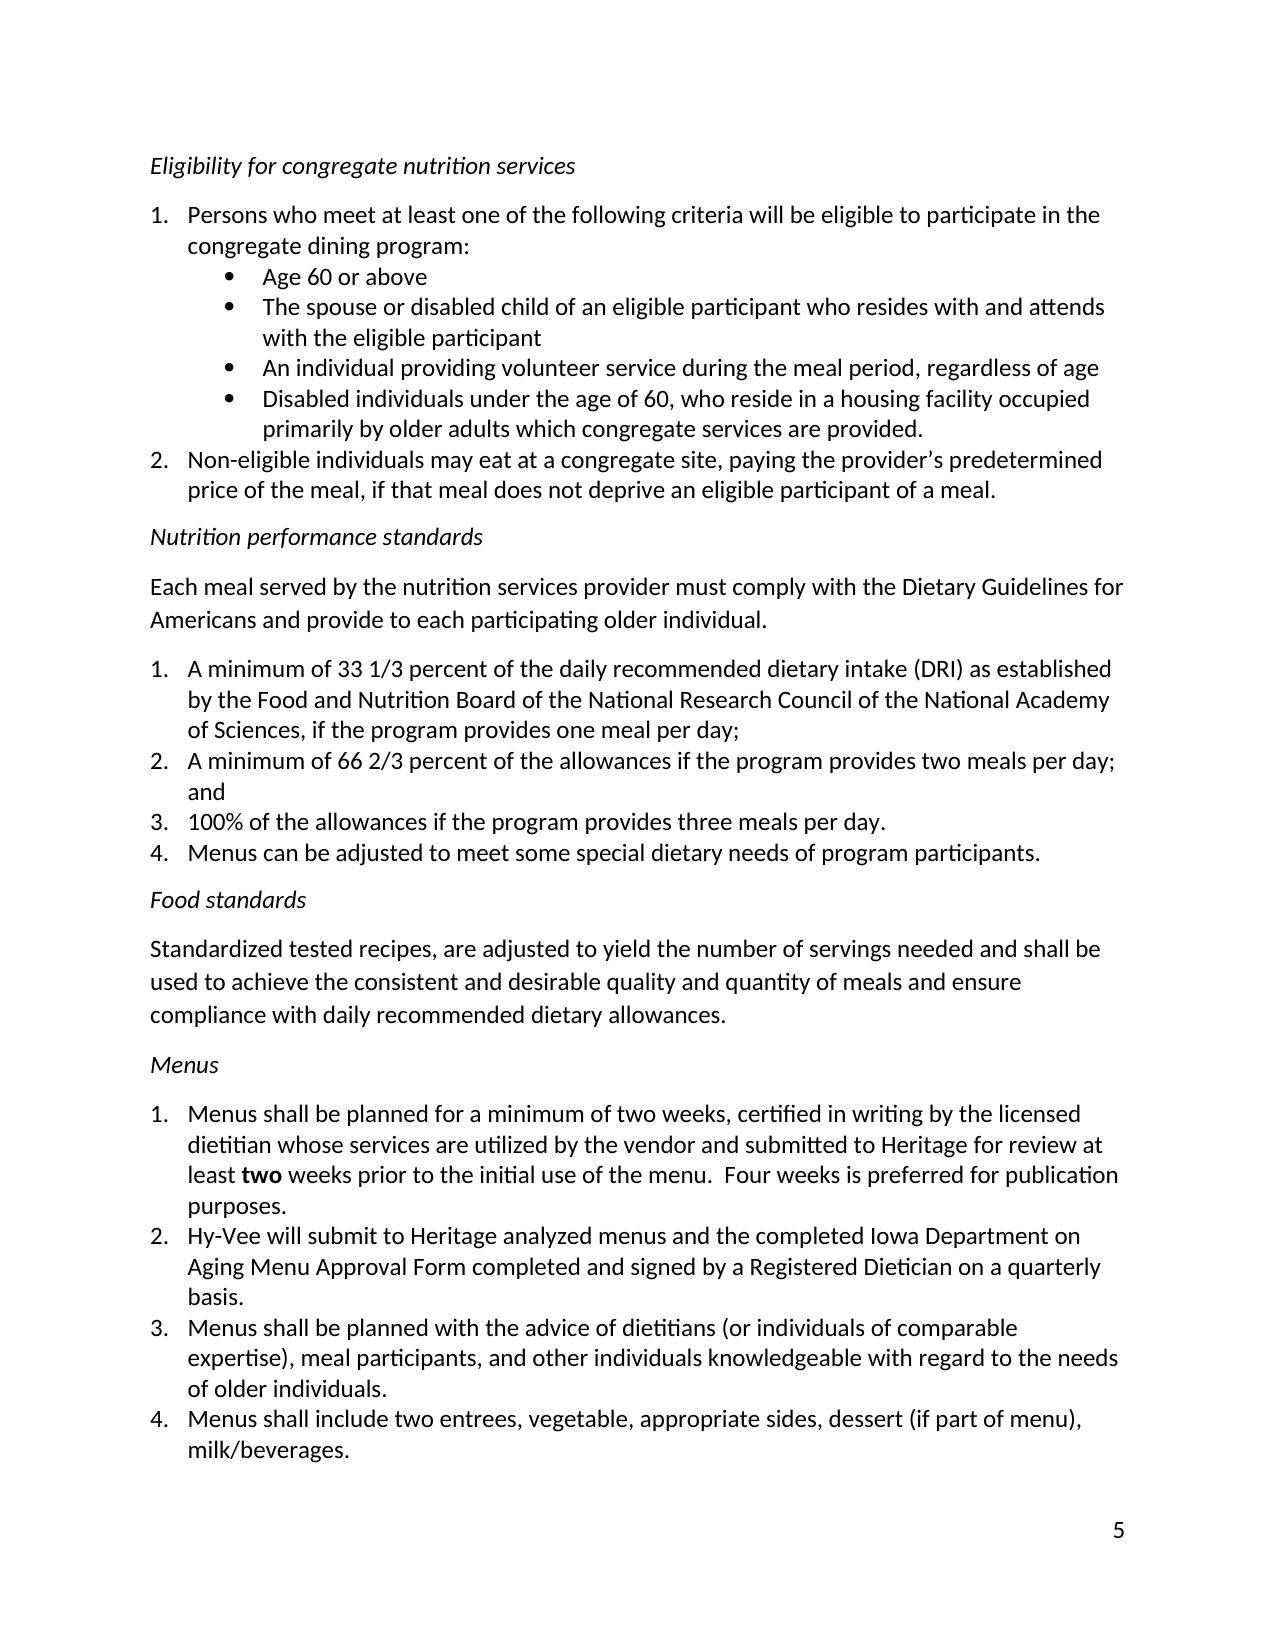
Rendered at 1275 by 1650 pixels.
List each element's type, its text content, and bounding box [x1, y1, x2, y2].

list Age 60 or above [225, 261, 1125, 291]
list A minimum of 66 2/3 percent of the allowances if the program provides two meals per day; and [150, 745, 1125, 806]
list 100% of the allowances if the program provides three meals per day. [150, 806, 1125, 837]
list Menus shall be planned for a minimum of two weeks, certified in writing by the licensed dietitian whose services are utilized by the vendor and submitted to Heritage for review at least two weeks prior to the initial use of the menu. Four weeks is preferred for publication purposes. [150, 1098, 1125, 1221]
list Menus shall be planned with the advice of dietitians (or individuals of comparable expertise), meal participants, and other individuals knowledgeable with regard to the needs of older individuals. [150, 1312, 1125, 1404]
subtitle Nutrition performance standards [150, 521, 1125, 552]
list Non-eligible individuals may eat at a congregate site, paying the provider’s predetermined price of the meal, if that meal does not deprive an eligible participant of a meal. [150, 444, 1125, 505]
list Menus can be adjusted to meet some special dietary needs of program participants. [150, 837, 1125, 867]
list A minimum of 33 1/3 percent of the daily recommended dietary intake (DRI) as established by the Food and Nutrition Board of the National Research Council of the National Academy of Sciences, if the program provides one meal per day; [150, 653, 1125, 745]
text Each meal served by the nutrition services provider must comply with the Dietary Guidelines for Americans and provide to each participating older individual. [150, 571, 1125, 634]
list Menus shall include two entrees, vegetable, appropriate sides, dessert (if part of menu), milk/beverages. [150, 1404, 1125, 1465]
list Persons who meet at least one of the following criteria will be eligible to participate in the congregate dining program: [150, 199, 1125, 261]
list The spouse or disabled child of an eligible participant who resides with and attends with the eligible participant [225, 291, 1125, 352]
subtitle Eligibility for congregate nutrition services [150, 150, 1125, 181]
text Standardized tested recipes, are adjusted to yield the number of servings needed and shall be used to achieve the consistent and desirable quality and quantity of meals and ensure compliance with daily recommended dietary allowances. [150, 933, 1125, 1030]
list Hy-Vee will submit to Heritage analyzed menus and the completed Iowa Department on Aging Menu Approval Form completed and signed by a Registered Dietician on a quarterly basis. [150, 1221, 1125, 1312]
list An individual providing volunteer service during the meal period, regardless of age [225, 352, 1125, 383]
subtitle Menus [150, 1049, 1125, 1079]
subtitle Food standards [150, 884, 1125, 914]
list Disabled individuals under the age of 60, who reside in a housing facility occupied primarily by older adults which congregate services are provided. [225, 383, 1125, 444]
